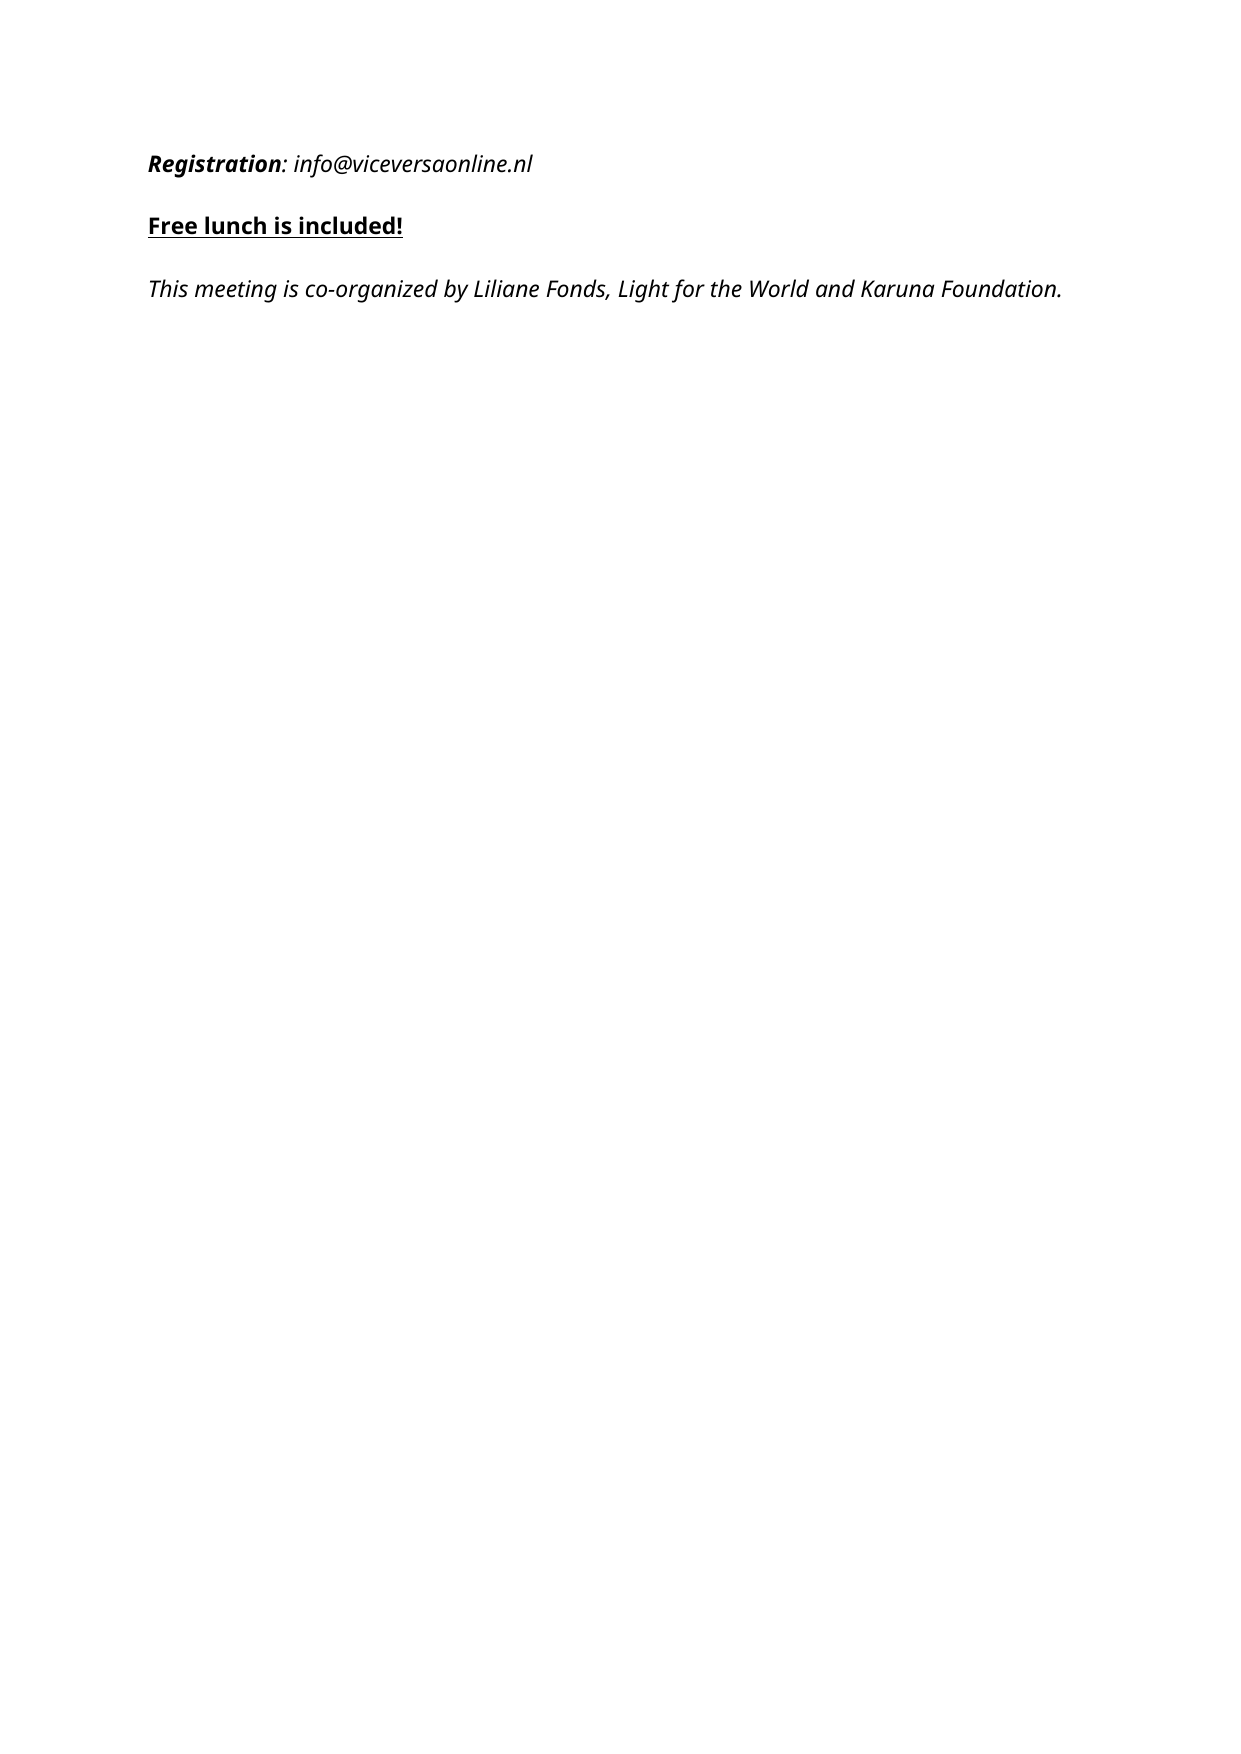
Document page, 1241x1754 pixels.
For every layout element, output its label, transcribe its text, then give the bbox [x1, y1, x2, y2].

text Free lunch is included! [148, 210, 1093, 241]
text Registration: info@viceversaonline.nl [148, 148, 1093, 179]
text This meeting is co-organized by Liliane Fonds, Light for the World and Karuna Foundation. [148, 273, 1093, 304]
